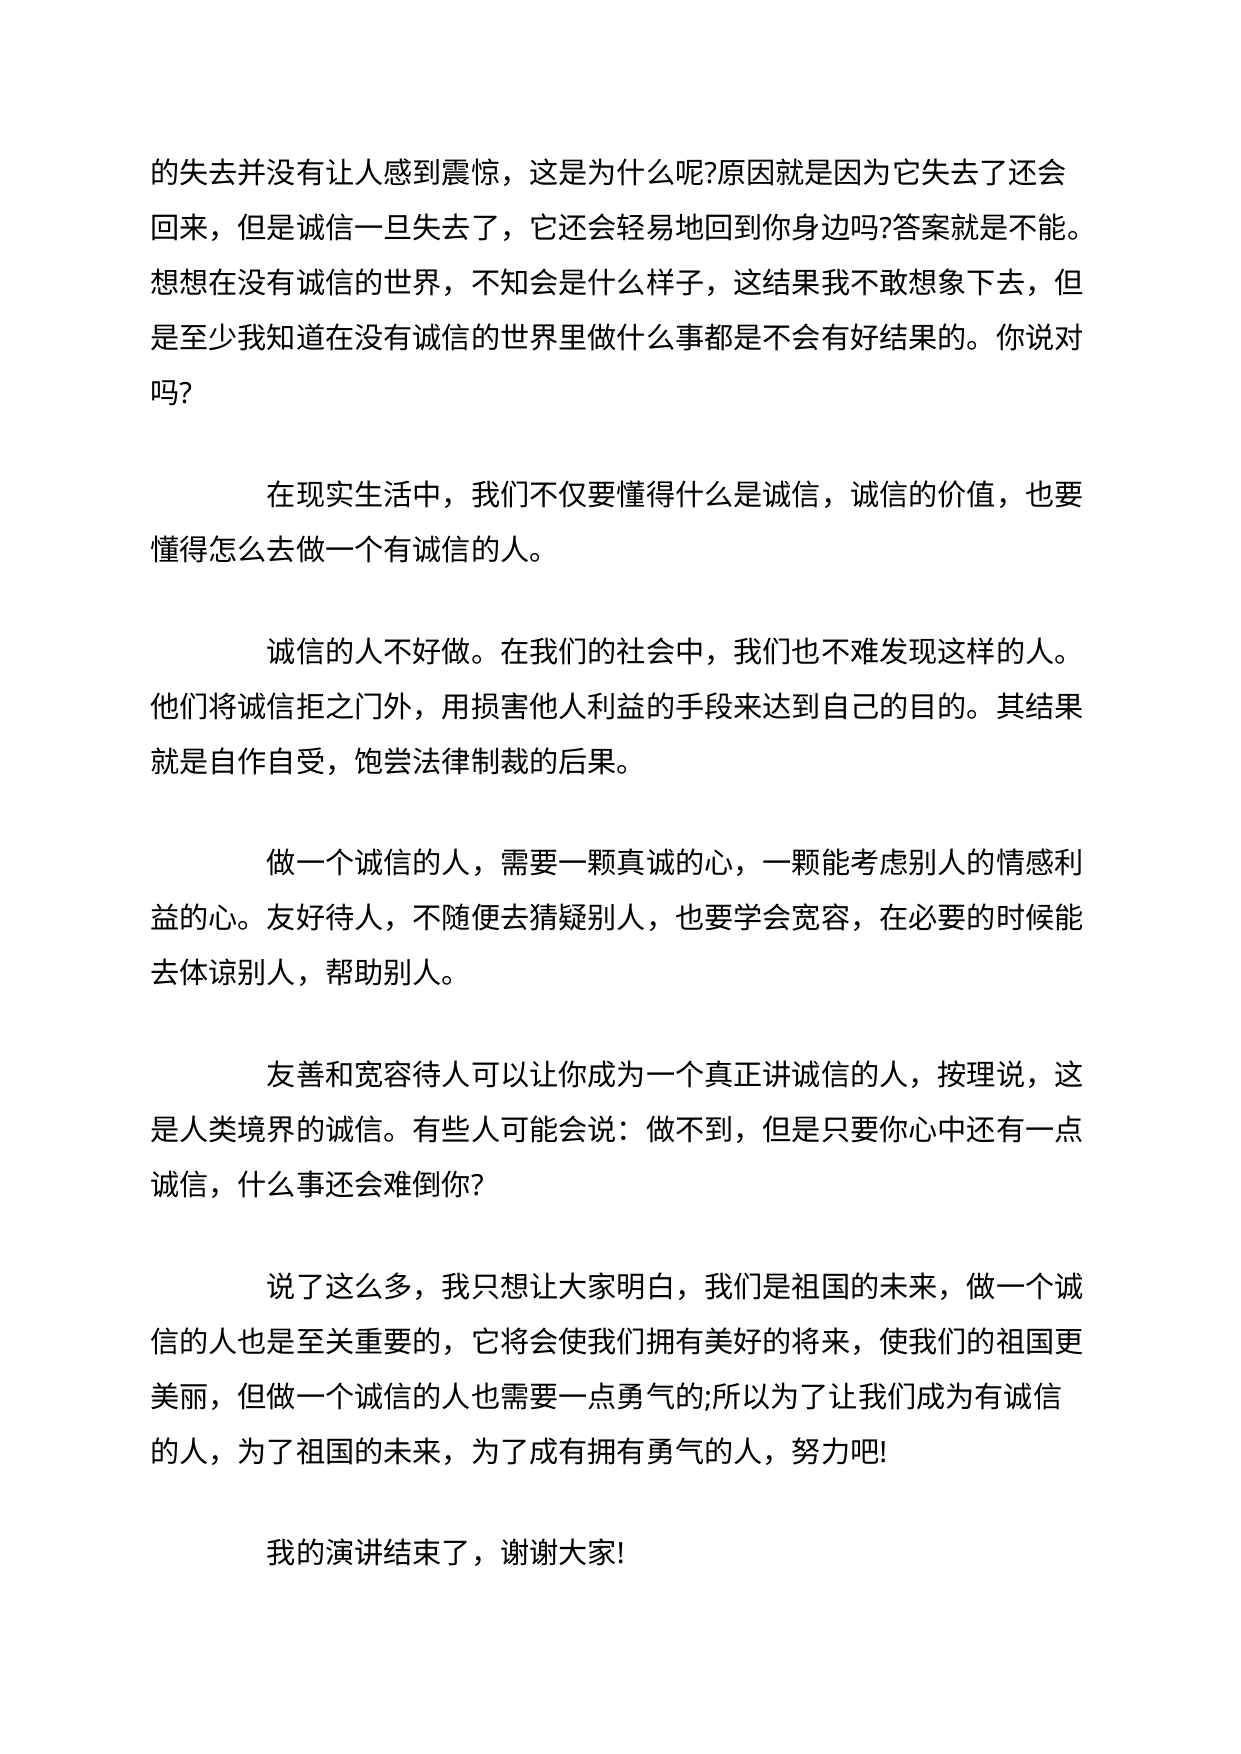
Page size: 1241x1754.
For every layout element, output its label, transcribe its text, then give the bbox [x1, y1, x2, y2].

text 诚信的人不好做。在我们的社会中，我们也不难发现这样的人。他们将诚信拒之门外，用损害他人利益的手段来达到自己的目的。其结果就是自作自受，饱尝法律制裁的后果。 [150, 628, 1090, 781]
text 在现实生活中，我们不仅要懂得什么是诚信，诚信的价值，也要懂得怎么去做一个有诚信的人。 [150, 472, 1090, 569]
text 我的演讲结束了，谢谢大家! [150, 1530, 1090, 1572]
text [150, 150, 1090, 412]
text 说了这么多，我只想让大家明白，我们是祖国的未来，做一个诚信的人也是至关重要的，它将会使我们拥有美好的将来，使我们的祖国更美丽，但做一个诚信的人也需要一点勇气的;所以为了让我们成为有诚信的人，为了祖国的未来，为了成有拥有勇气的人，努力吧! [150, 1263, 1090, 1471]
text 友善和宽容待人可以让你成为一个真正讲诚信的人，按理说，这是人类境界的诚信。有些人可能会说：做不到，但是只要你心中还有一点诚信，什么事还会难倒你? [150, 1052, 1090, 1204]
text 做一个诚信的人，需要一颗真诚的心，一颗能考虑别人的情感利益的心。友好待人，不随便去猜疑别人，也要学会宽容，在必要的时候能去体谅别人，帮助别人。 [150, 840, 1090, 992]
